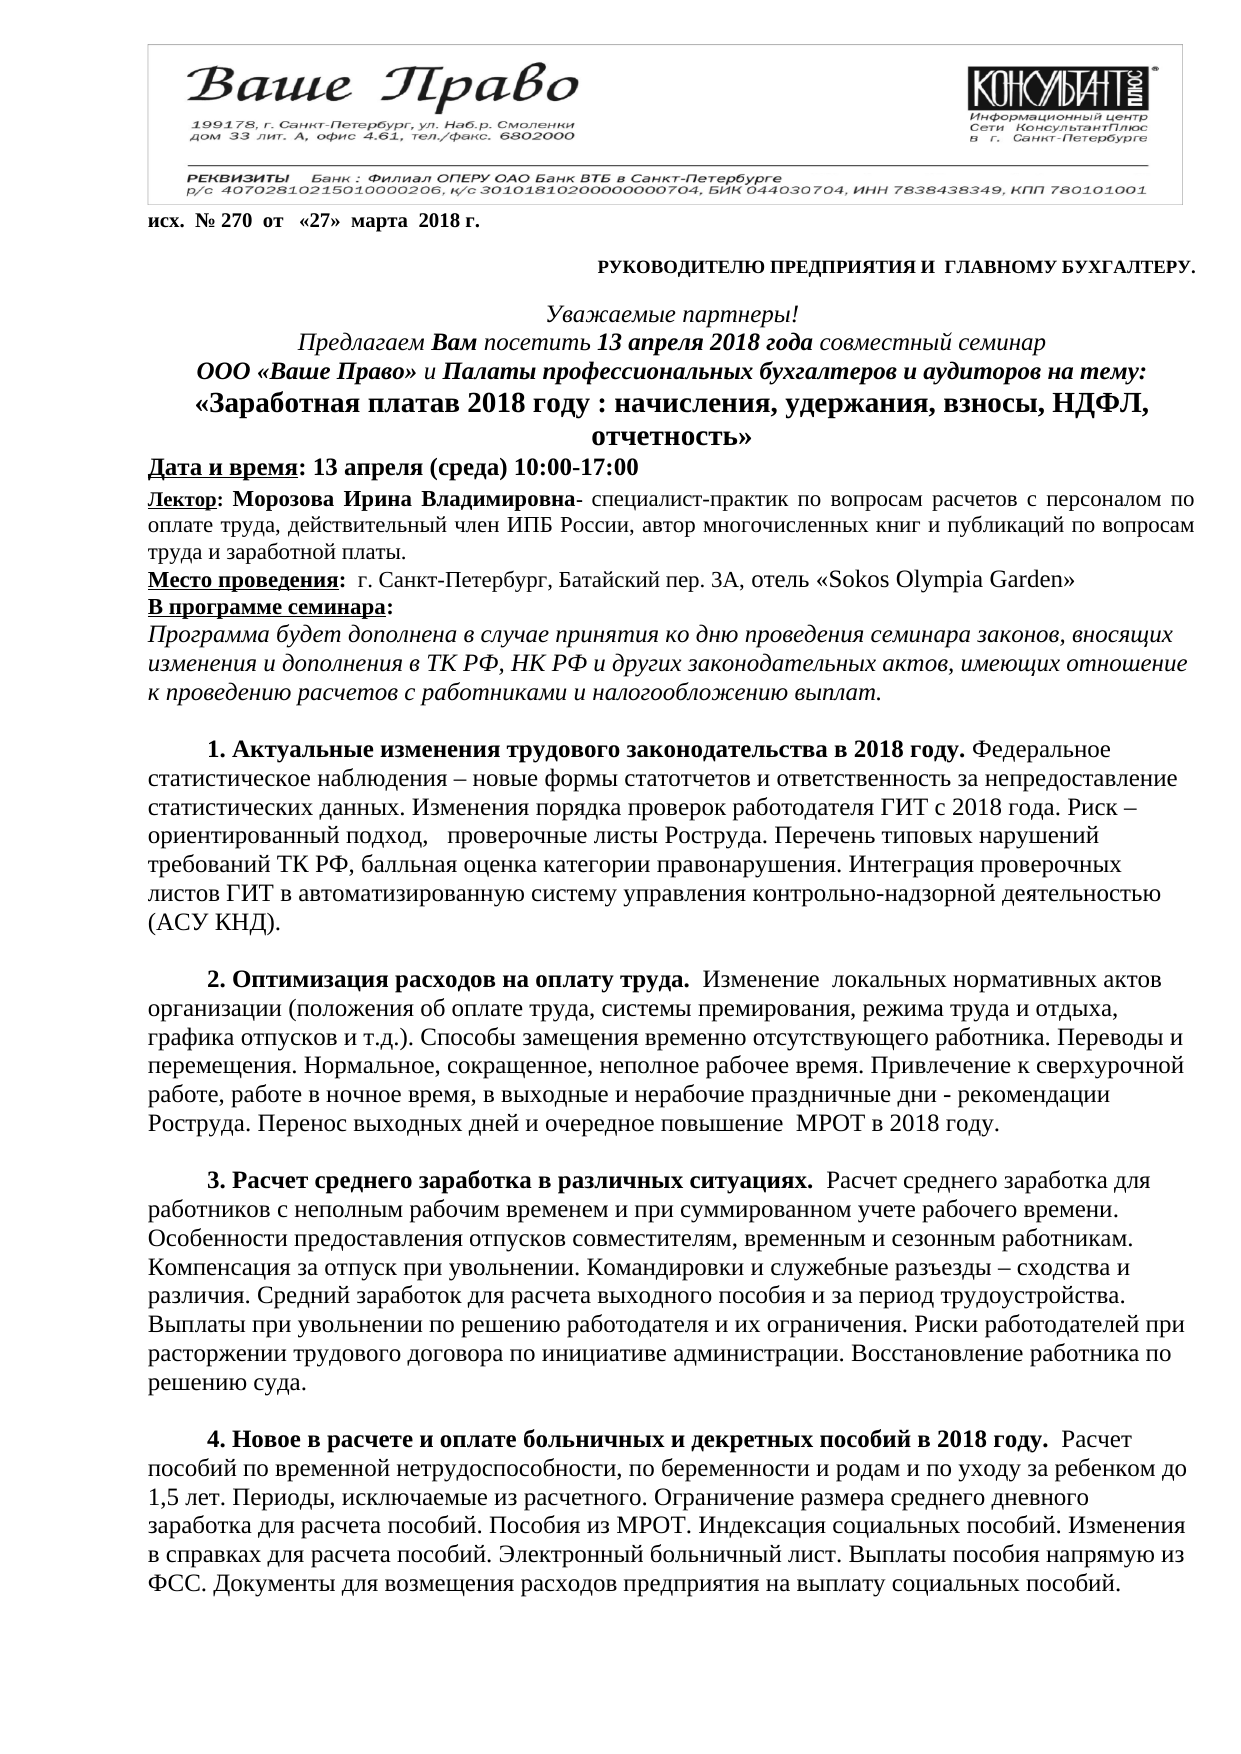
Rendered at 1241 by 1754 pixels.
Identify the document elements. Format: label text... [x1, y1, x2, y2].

text 4. Новое в расчете и оплате больничных и декретных пособий в 2018 году. Расчет пособий по временной нетрудоспособности, по беременности и родам и по уходу за ребенком до 1,5 лет. Периоды, исключаемые из расчетного. Ограничение размера среднего дневного заработка для расчета пособий. Пособия из МРОТ. Индексация социальных пособий. Изменения в справках для расчета пособий. Электронный больничный лист. Выплаты пособия напрямую из ФСС. Документы для возмещения расходов предприятия на выплату социальных пособий. [148, 1424, 1196, 1597]
text Место проведения: г. Санкт-Петербург, Батайский пер. 3А, отель «Sokos Olympia Garden» [148, 564, 1196, 593]
text ООО «Ваше Право» и Палаты профессиональных бухгалтеров и аудиторов на тему: [148, 356, 1196, 385]
text Программа будет дополнена в случае принятия ко дню проведения семинара законов, вносящих изменения и дополнения в ТК РФ, НК РФ и других законодательных актов, имеющих отношение к проведению расчетов с работниками и налогообложению выплат. [148, 619, 1196, 705]
text 3. Расчет среднего заработка в различных ситуациях. Расчет среднего заработка для работников с неполным рабочим временем и при суммированном учете рабочего времени. Особенности предоставления отпусков совместителям, временным и сезонным работникам. Компенсация за отпуск при увольнении. Командировки и служебные разъезды – сходства и различия. Средний заработок для расчета выходного пособия и за период трудоустройства. Выплаты при увольнении по решению работодателя и их ограничения. Риски работодателей при расторжении трудового договора по инициативе администрации. Восстановление работника по решению суда. [148, 1165, 1196, 1395]
text Уважаемые партнеры! [148, 299, 1196, 327]
text «Заработная платав 2018 году : начисления, удержания, взносы, НДФЛ, отчетность» [148, 385, 1196, 452]
picture [147, 44, 1183, 205]
text 2. Оптимизация расходов на оплату труда. Изменение локальных нормативных актов организации (положения об оплате труда, системы премирования, режима труда и отдыха, графика отпусков и т.д.). Способы замещения временно отсутствующего работника. Переводы и перемещения. Нормальное, сокращенное, неполное рабочее время. Привлечение к сверхурочной работе, работе в ночное время, в выходные и нерабочие праздничные дни - рекомендации Роструда. Перенос выходных дней и очередное повышение МРОТ в 2018 году. [148, 964, 1196, 1137]
text 1. Актуальные изменения трудового законодательства в 2018 году. Федеральное статистическое наблюдения – новые формы статотчетов и ответственность за непредоставление статистических данных. Изменения порядка проверок работодателя ГИТ с 2018 года. Риск – ориентированный подход, проверочные листы Роструда. Перечень типовых нарушений требований ТК РФ, балльная оценка категории правонарушения. Интеграция проверочных листов ГИТ в автоматизированную систему управления контрольно-надзорной деятельностью (АСУ КНД). [148, 734, 1196, 935]
text Дата и время: 13 апреля (среда) 10:00-17:00 [148, 452, 1196, 481]
text РУКОВОДИТЕЛЮ ПРЕДПРИЯТИЯ И ГЛАВНОМУ БУХГАЛТЕРУ. [162, 256, 1196, 278]
list В программе семинара: [148, 593, 1196, 619]
text Предлагаем Вам посетить 13 апреля 2018 года совместный семинар [148, 327, 1196, 356]
text Лектор: Морозова Ирина Владимировна- специалист-практик по вопросам расчетов с персоналом по оплате труда, действительный член ИПБ России, автор многочисленных книг и публикаций по вопросам труда и заработной платы. [148, 485, 1196, 564]
